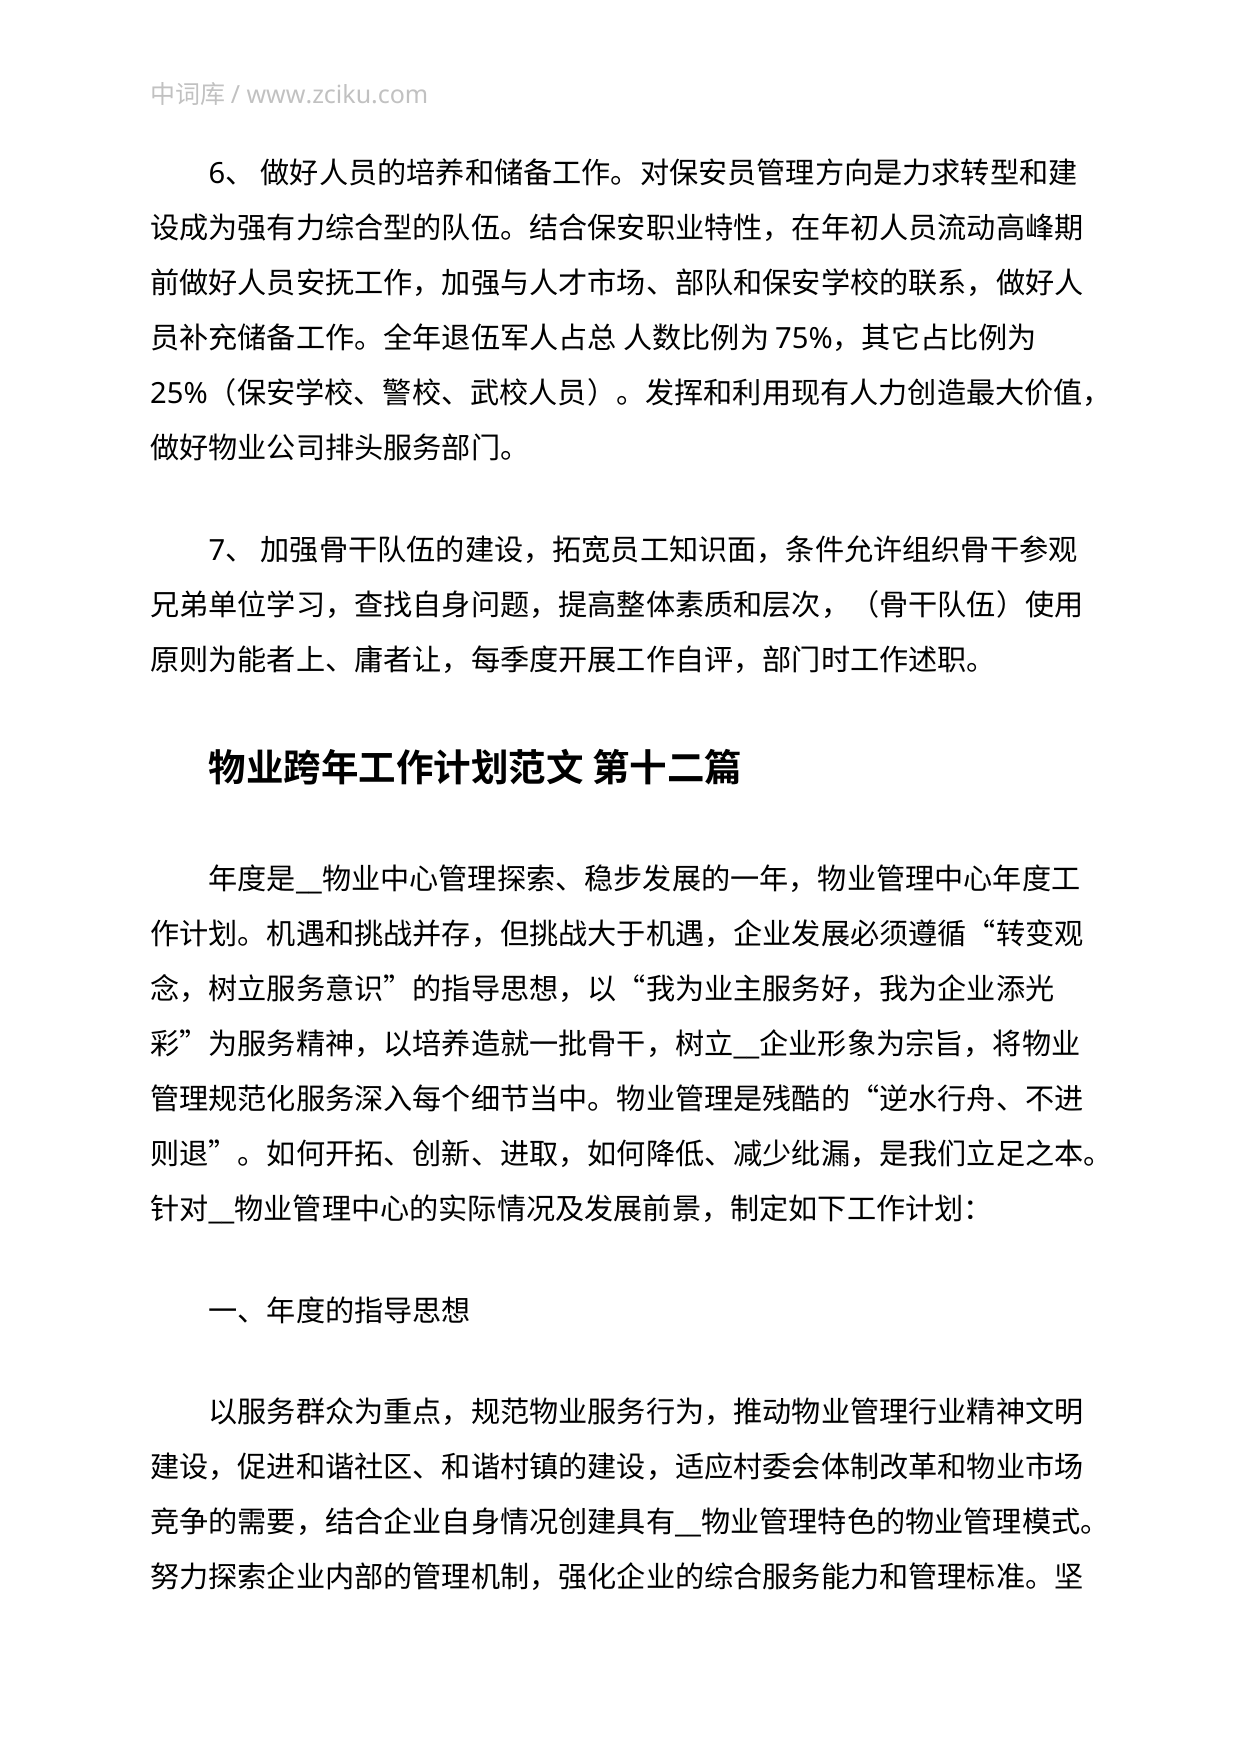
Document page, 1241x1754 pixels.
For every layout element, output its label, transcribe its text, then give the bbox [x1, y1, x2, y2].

text 6、 做好人员的培养和储备工作。对保安员管理方向是力求转型和建设成为强有力综合型的队伍。结合保安职业特性，在年初人员流动高峰期前做好人员安抚工作，加强与人才市场、部队和保安学校的联系，做好人员补充储备工作。全年退伍军人占总 人数比例为75%，其它占比例为25%（保安学校、警校、武校人员）。发挥和利用现有人力创造最大价值，做好物业公司排头服务部门。 [150, 150, 1090, 467]
text 物业跨年工作计划范文 第十二篇 [150, 738, 1090, 792]
text 7、 加强骨干队伍的建设，拓宽员工知识面，条件允许组织骨干参观兄弟单位学习，查找自身问题，提高整体素质和层次，（骨干队伍）使用原则为能者上、庸者让，每季度开展工作自评，部门时工作述职。 [150, 527, 1090, 679]
text 年度是__物业中心管理探索、稳步发展的一年，物业管理中心年度工作计划。机遇和挑战并存，但挑战大于机遇，企业发展必须遵循“转变观念，树立服务意识”的指导思想，以“我为业主服务好，我为企业添光彩”为服务精神，以培养造就一批骨干，树立__企业形象为宗旨，将物业管理规范化服务深入每个细节当中。物业管理是残酷的“逆水行舟、不进则退”。如何开拓、创新、进取，如何降低、减少纰漏，是我们立足之本。针对__物业管理中心的实际情况及发展前景，制定如下工作计划： [150, 856, 1090, 1228]
text 一、年度的指导思想 [150, 1287, 1090, 1329]
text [150, 1389, 1090, 1596]
